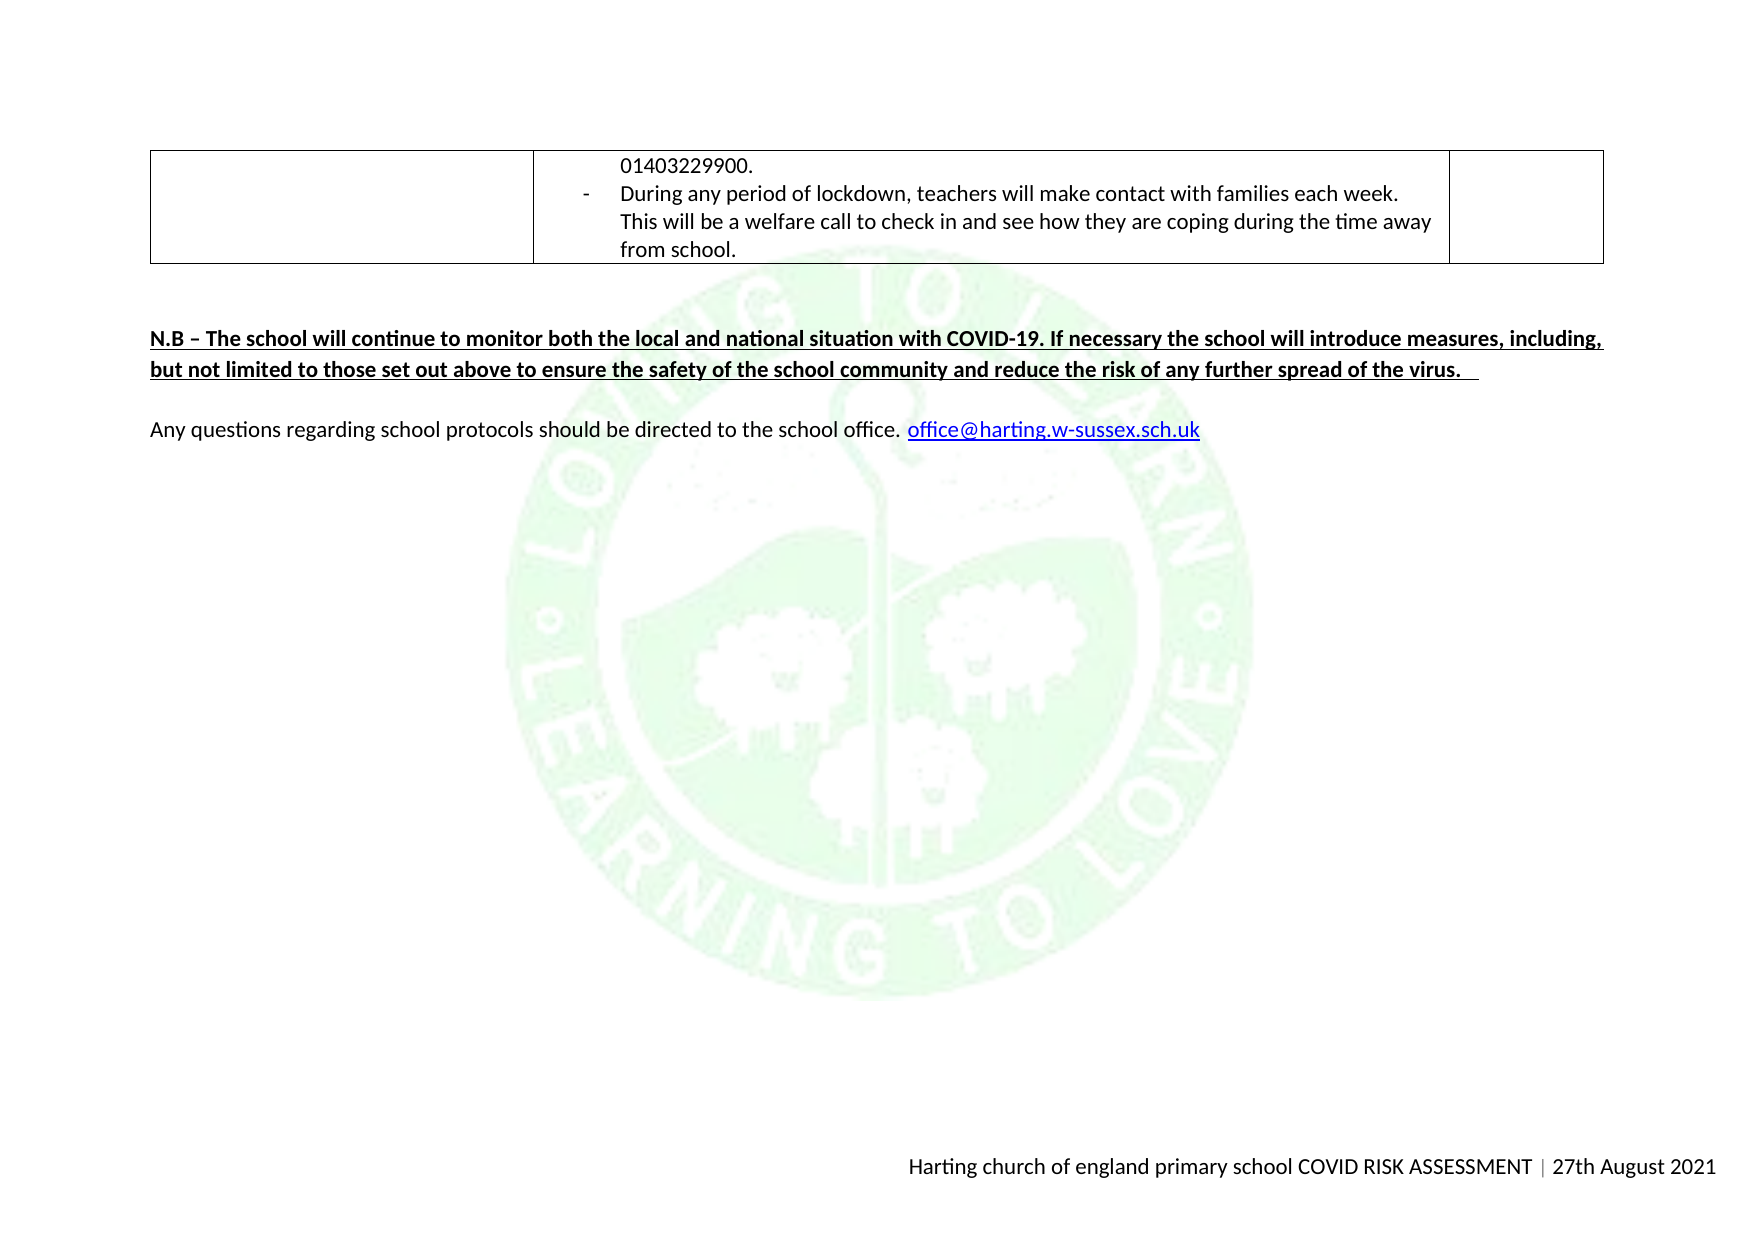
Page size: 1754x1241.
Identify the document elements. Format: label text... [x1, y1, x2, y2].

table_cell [534, 151, 1449, 263]
text Any questions regarding school protocols should be directed to the school office. office@harting.w-sussex.sch.uk [150, 415, 1604, 443]
text N.B – The school will continue to monitor both the local and national situation with COVID-19. If necessary the school will introduce measures, including, but not limited to those set out above to ensure the safety of the school community and reduce the risk of any further spread of the virus. [150, 324, 1604, 349]
text N.B – The school will continue to monitor both the local and national situation with COVID-19. If necessary the school will introduce measures, including, but not limited to those set out above to ensure the safety of the school community and reduce the risk of any further spread of the virus. [150, 350, 1604, 383]
